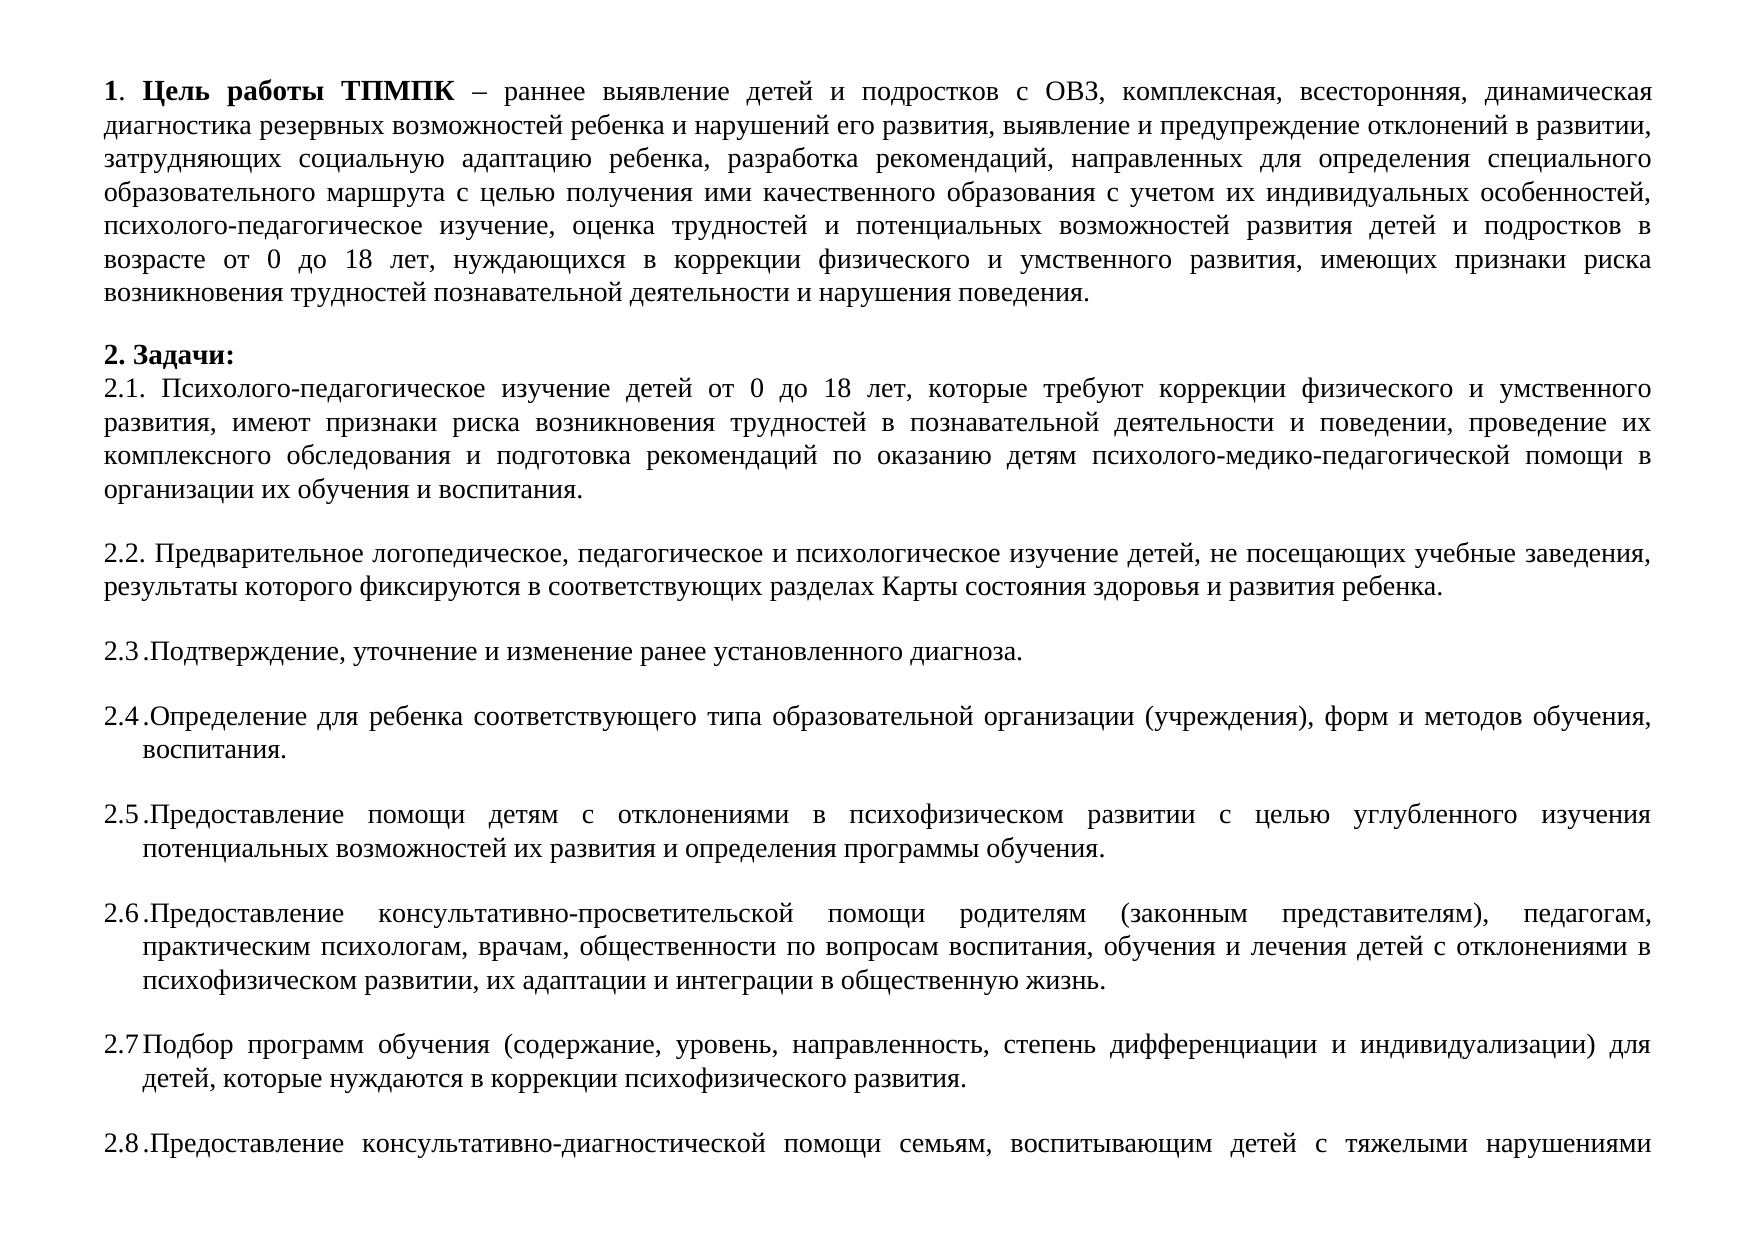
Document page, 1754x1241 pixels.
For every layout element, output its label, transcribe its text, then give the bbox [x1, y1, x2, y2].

text 2. Задачи: [103, 337, 1654, 371]
list .Предоставление консультативно-просветительской помощи родителям (законным представителям), педагогам, практическим психологам, врачам, общественности по вопросам воспитания, обучения и лечения детей с отклонениями в психофизическом развитии, их адаптации и интеграции в общественную жизнь. [103, 895, 1654, 996]
text 2.1. Психолого-педагогическое изучение детей от 0 до 18 лет, которые требуют коррекции физического и умственного развития, имеют признаки риска возникновения трудностей в познавательной деятельности и поведении, проведение их комплексного обследования и подготовка рекомендаций по оказанию детям психолого-медико-педагогической помощи в организации их обучения и воспитания. [103, 371, 1654, 505]
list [103, 1126, 1654, 1159]
list .Подтверждение, уточнение и изменение ранее установленного диагноза. [103, 633, 1654, 667]
list .Определение для ребенка соответствующего типа образовательной организации (учреждения), форм и методов обучения, воспитания. [103, 699, 1654, 766]
list Подбор программ обучения (содержание, уровень, направленность, степень дифференциации и индивидуализации) для детей, которые нуждаются в коррекции психофизического развития. [103, 1027, 1654, 1094]
text 1. Цель работы ТПМПК – раннее выявление детей и подростков с ОВЗ, комплексная, всесторонняя, динамическая диагностика резервных возможностей ребенка и нарушений его развития, выявление и предупреждение отклонений в развитии, затрудняющих социальную адаптацию ребенка, разработка рекомендаций, направленных для определения специального образовательного маршрута с целью получения ими качественного образования с учетом их индивидуальных особенностей, психолого-педагогическое изучение, оценка трудностей и потенциальных возможностей развития детей и подростков в возрасте от 0 до 18 лет, нуждающихся в коррекции физического и умственного развития, имеющих признаки риска возникновения трудностей познавательной деятельности и нарушения поведения. [103, 74, 1654, 309]
list .Предоставление помощи детям с отклонениями в психофизическом развитии с целью углубленного изучения потенциальных возможностей их развития и определения программы обучения. [103, 797, 1654, 864]
text 2.2. Предварительное логопедическое, педагогическое и психологическое изучение детей, не посещающих учебные заведения, результаты которого фиксируются в соответствующих разделах Карты состояния здоровья и развития ребенка. [103, 536, 1654, 602]
